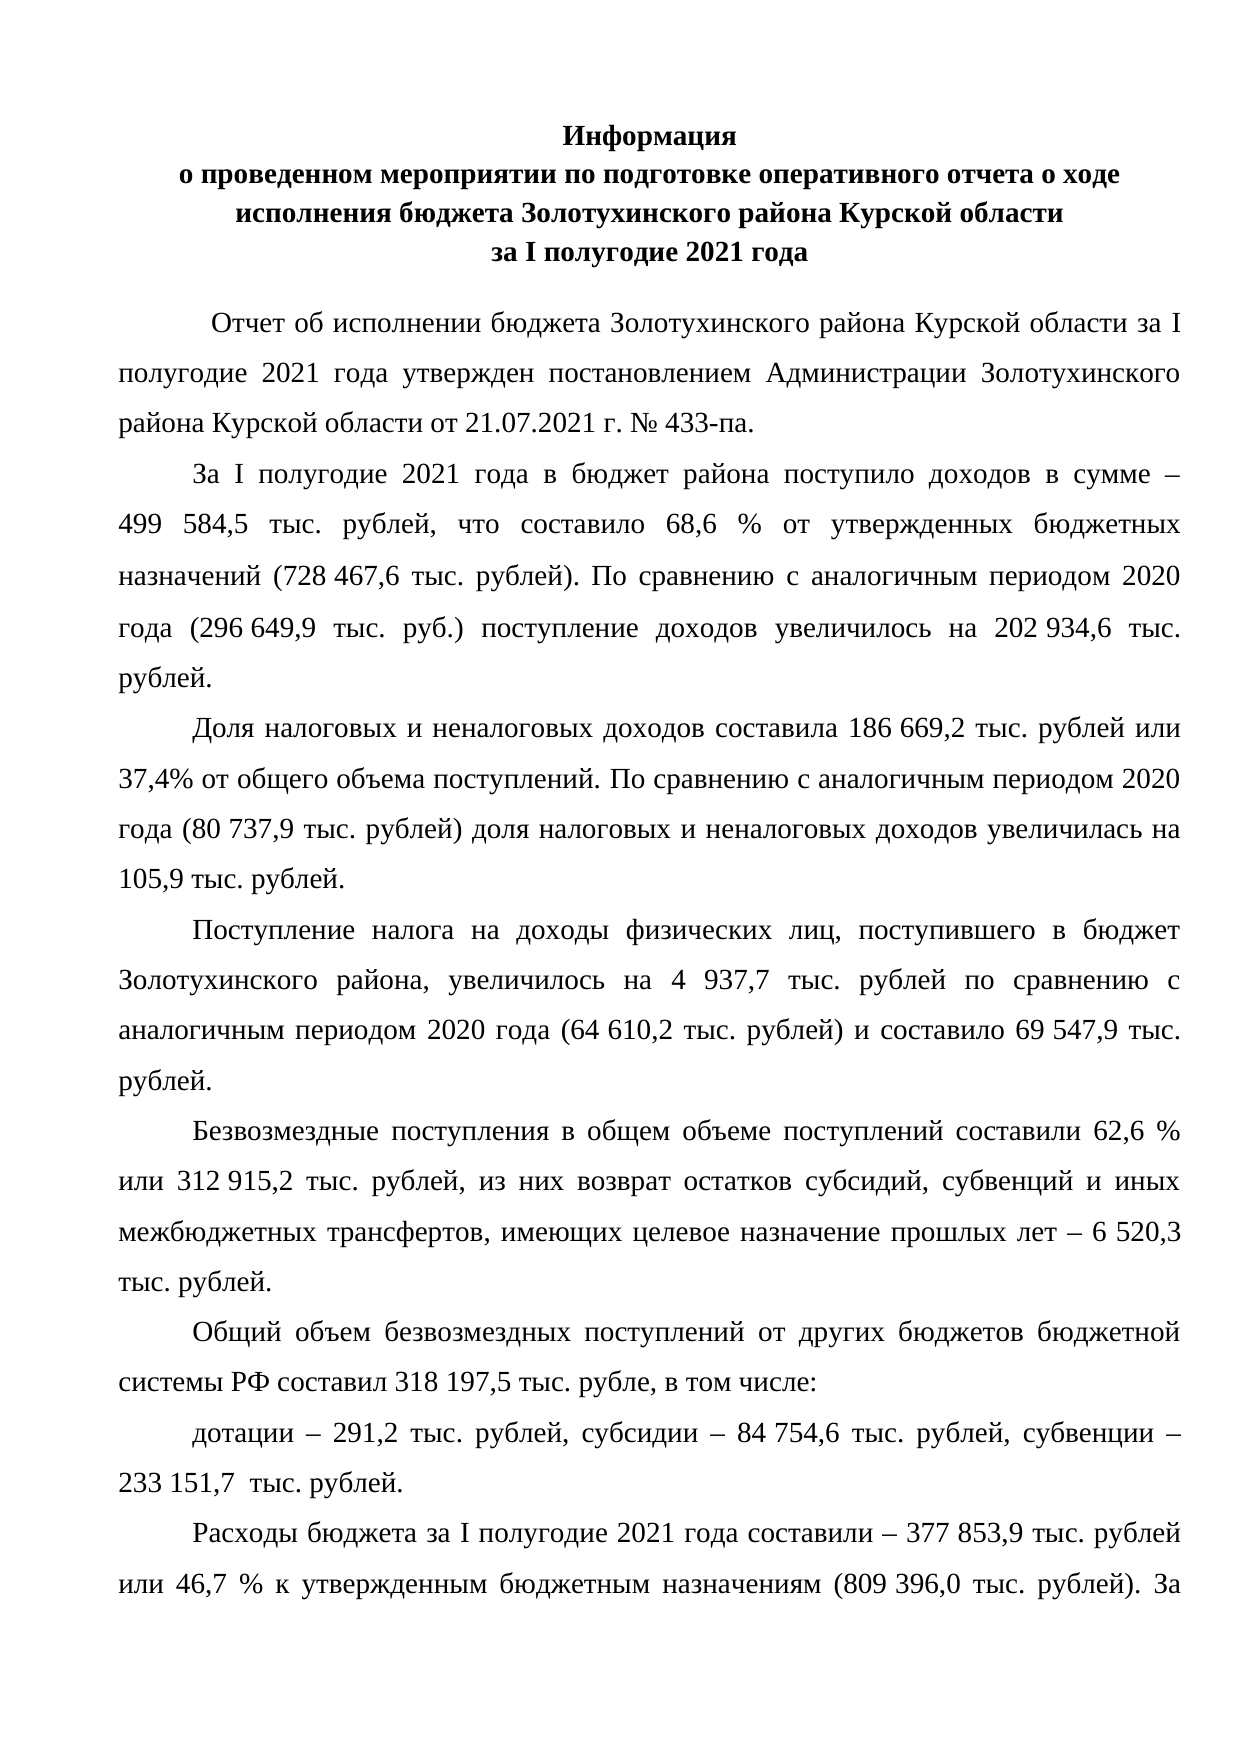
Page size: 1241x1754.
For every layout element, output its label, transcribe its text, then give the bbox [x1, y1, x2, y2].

text Информация [118, 118, 1181, 152]
text Поступление налога на доходы физических лиц, поступившего в бюджет Золотухинского района, увеличилось на 4 937,7 тыс. рублей по сравнению с аналогичным периодом 2020 года (64 610,2 тыс. рублей) и составило 69 547,9 тыс. рублей. [118, 912, 1181, 1096]
text Безвозмездные поступления в общем объеме поступлений составили 62,6 % или 312 915,2 тыс. рублей, из них возврат остатков субсидий, субвенций и иных межбюджетных трансфертов, имеющих целевое назначение прошлых лет – 6 520,3 тыс. рублей. [118, 1113, 1181, 1297]
text о проведенном мероприятии по подготовке оперативного отчета о ходе исполнения бюджета Золотухинского района Курской области [118, 157, 1181, 229]
text Отчет об исполнении бюджета Золотухинского района Курской области за I полугодие 2021 года утвержден постановлением Администрации Золотухинского района Курской области от 21.07.2021 г. № 433-па. [118, 305, 1181, 439]
text Доля налоговых и неналоговых доходов составила 186 669,2 тыс. рублей или 37,4% от общего объема поступлений. По сравнению с аналогичным периодом 2020 года (80 737,9 тыс. рублей) доля налоговых и неналоговых доходов увеличилась на 105,9 тыс. рублей. [118, 711, 1181, 895]
text за I полугодие 2021 года [118, 234, 1181, 267]
text За I полугодие 2021 года в бюджет района поступило доходов в сумме – 499 584,5 тыс. рублей, что составило 68,6 % от утвержденных бюджетных назначений (728 467,6 тыс. рублей). По сравнению с аналогичным периодом 2020 года (296 649,9 тыс. руб.) поступление доходов увеличилось на 202 934,6 тыс. рублей. [118, 456, 1181, 694]
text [118, 1516, 1181, 1599]
text дотации – 291,2 тыс. рублей, субсидии – 84 754,6 тыс. рублей, субвенции – 233 151,7 тыс. рублей. [118, 1415, 1181, 1499]
text Общий объем безвозмездных поступлений от других бюджетов бюджетной системы РФ составил 318 197,5 тыс. рубле, в том числе: [118, 1314, 1181, 1398]
